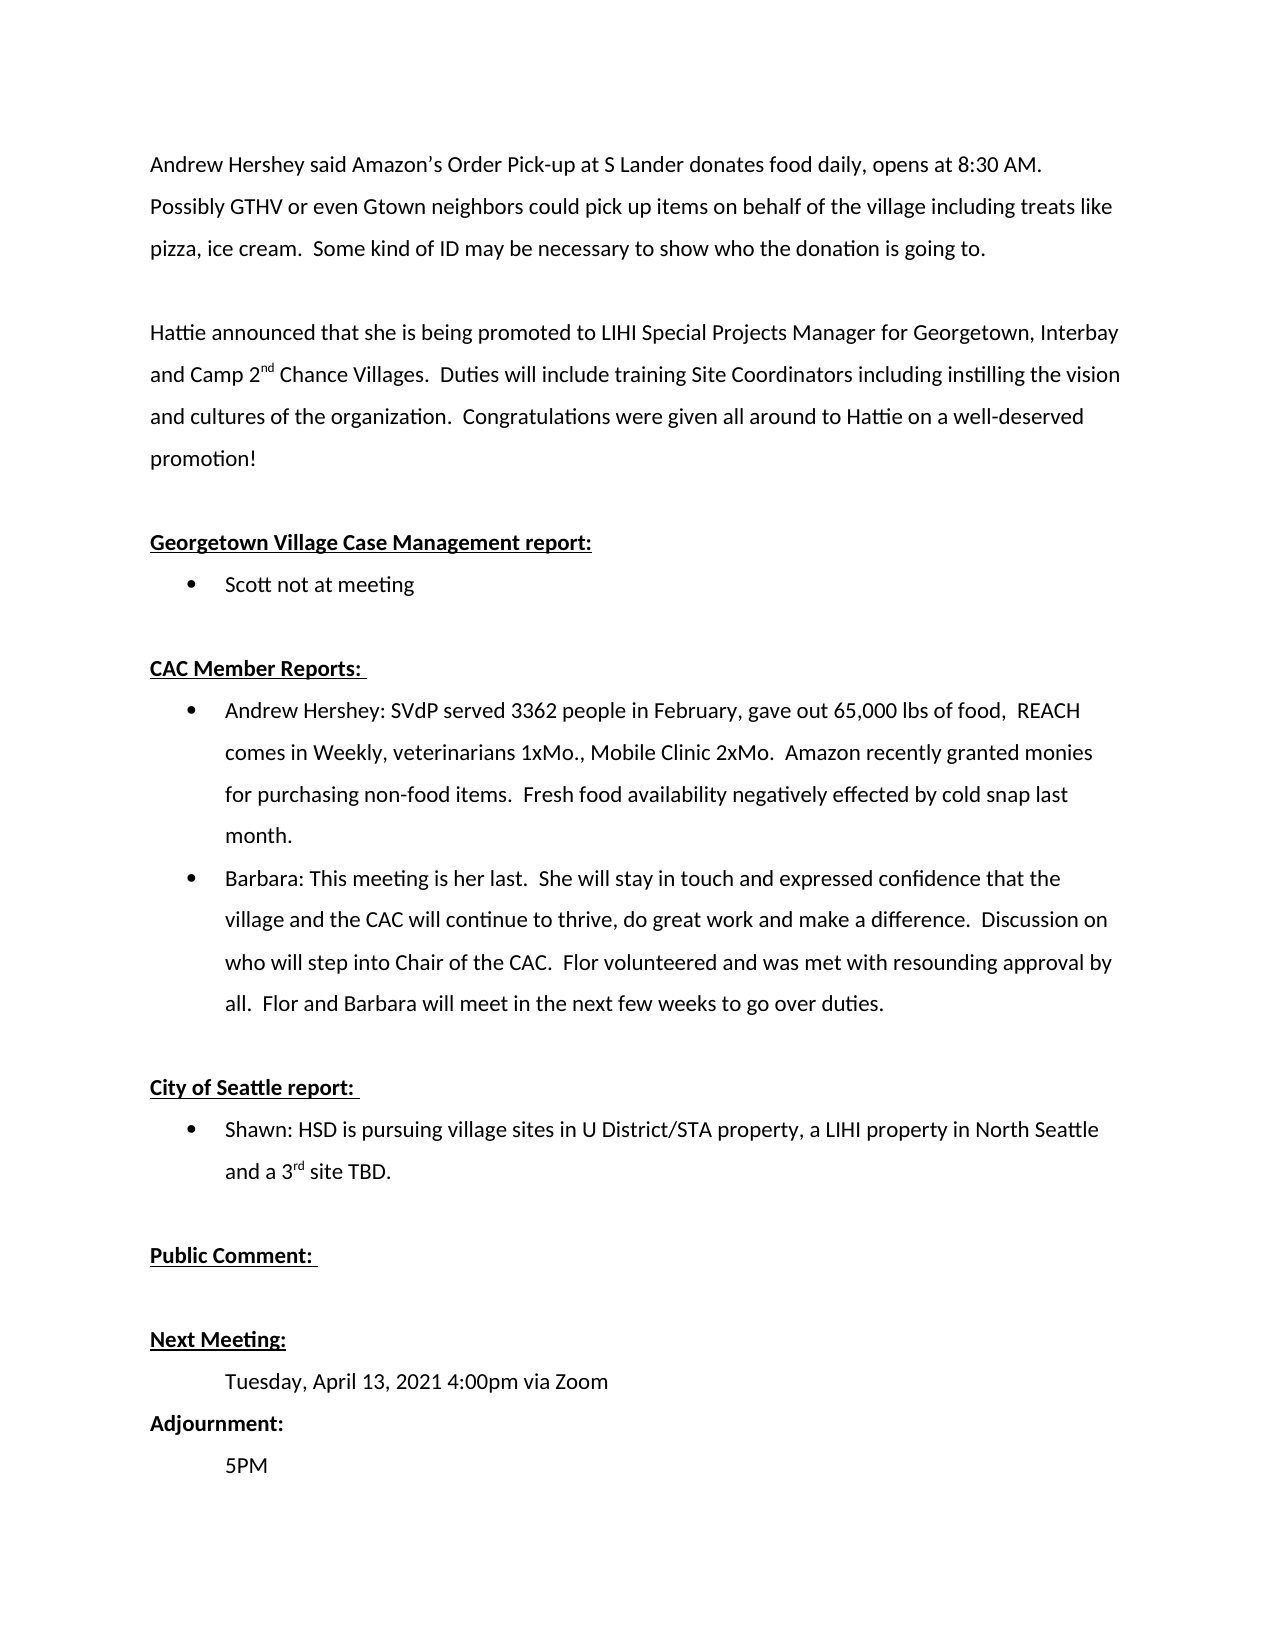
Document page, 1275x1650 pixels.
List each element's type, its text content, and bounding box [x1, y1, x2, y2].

list Barbara: This meeting is her last. She will stay in touch and expressed confidence that the village and the CAC will continue to thrive, do great work and make a difference. Discussion on who will step into Chair of the CAC. Flor volunteered and was met with resounding approval by all. Flor and Barbara will meet in the next few weeks to go over duties. [187, 864, 1125, 1018]
list Scott not at meeting [187, 570, 1125, 598]
list Andrew Hershey: SVdP served 3362 people in February, gave out 65,000 lbs of food, REACH comes in Weekly, veterinarians 1xMo., Mobile Clinic 2xMo. Amazon recently granted monies for purchasing non-food items. Fresh food availability negatively effected by cold snap last month. [187, 696, 1125, 850]
text Tuesday, April 13, 2021 4:00pm via Zoom [150, 1367, 1125, 1395]
text Andrew Hershey said Amazon’s Order Pick-up at S Lander donates food daily, opens at 8:30 AM. Possibly GTHV or even Gtown neighbors could pick up items on behalf of the village including treats like pizza, ice cream. Some kind of ID may be necessary to show who the donation is going to. [150, 150, 1125, 262]
text Hattie announced that she is being promoted to LIHI Special Projects Manager for Georgetown, Interbay and Camp 2nd Chance Villages. Duties will include training Site Coordinators including instilling the vision and cultures of the organization. Congratulations were given all around to Hattie on a well-deserved promotion! [150, 318, 1125, 472]
text City of Seattle report: [150, 1073, 1125, 1102]
text Public Comment: [150, 1241, 1125, 1269]
text 5PM [150, 1451, 1125, 1479]
text CAC Member Reports: [150, 654, 1125, 682]
text Georgetown Village Case Management report: [150, 528, 1125, 556]
text Adjournment: [150, 1409, 1125, 1437]
text Next Meeting: [150, 1325, 1125, 1353]
list Shawn: HSD is pursuing village sites in U District/STA property, a LIHI property in North Seattle and a 3rd site TBD. [187, 1116, 1125, 1186]
